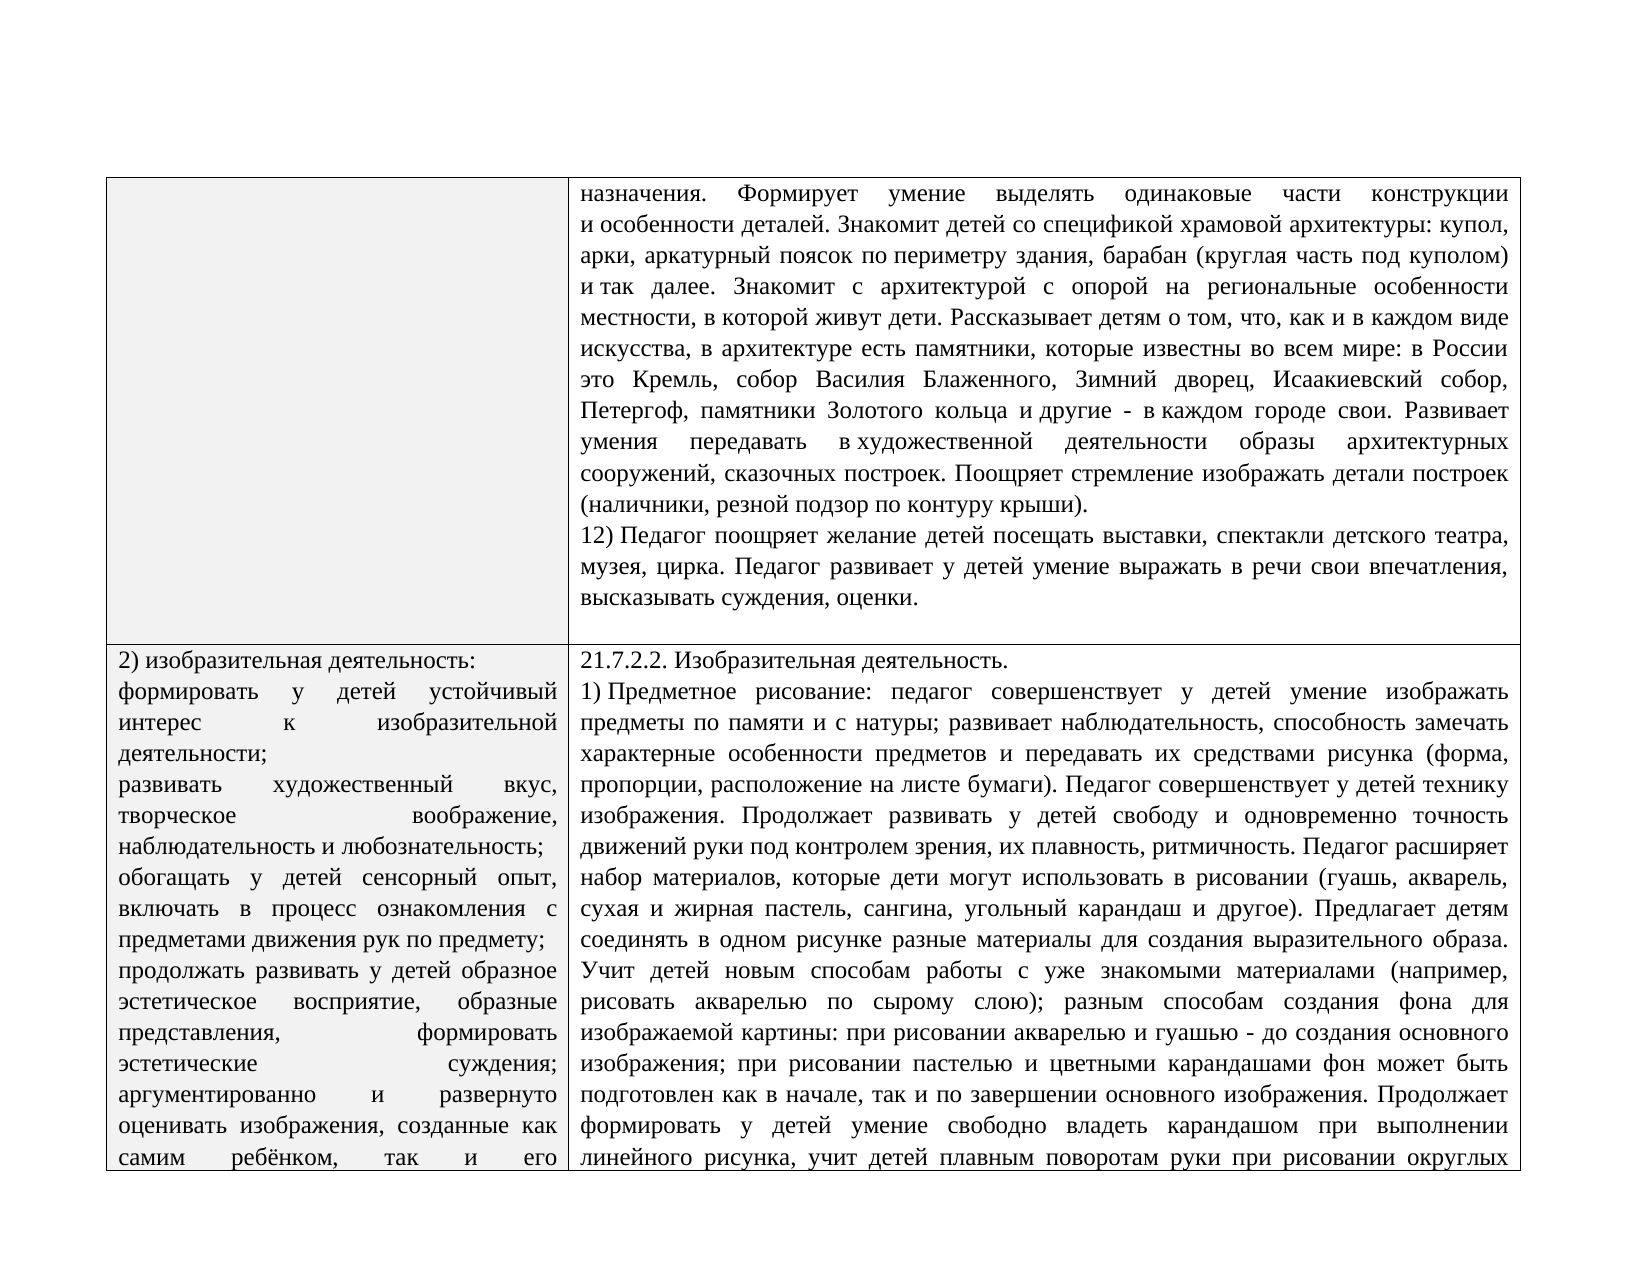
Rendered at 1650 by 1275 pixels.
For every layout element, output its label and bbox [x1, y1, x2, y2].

table_cell [107, 178, 568, 644]
table_cell [107, 645, 568, 1170]
table_cell [569, 178, 1520, 644]
table_cell [569, 645, 1520, 1170]
